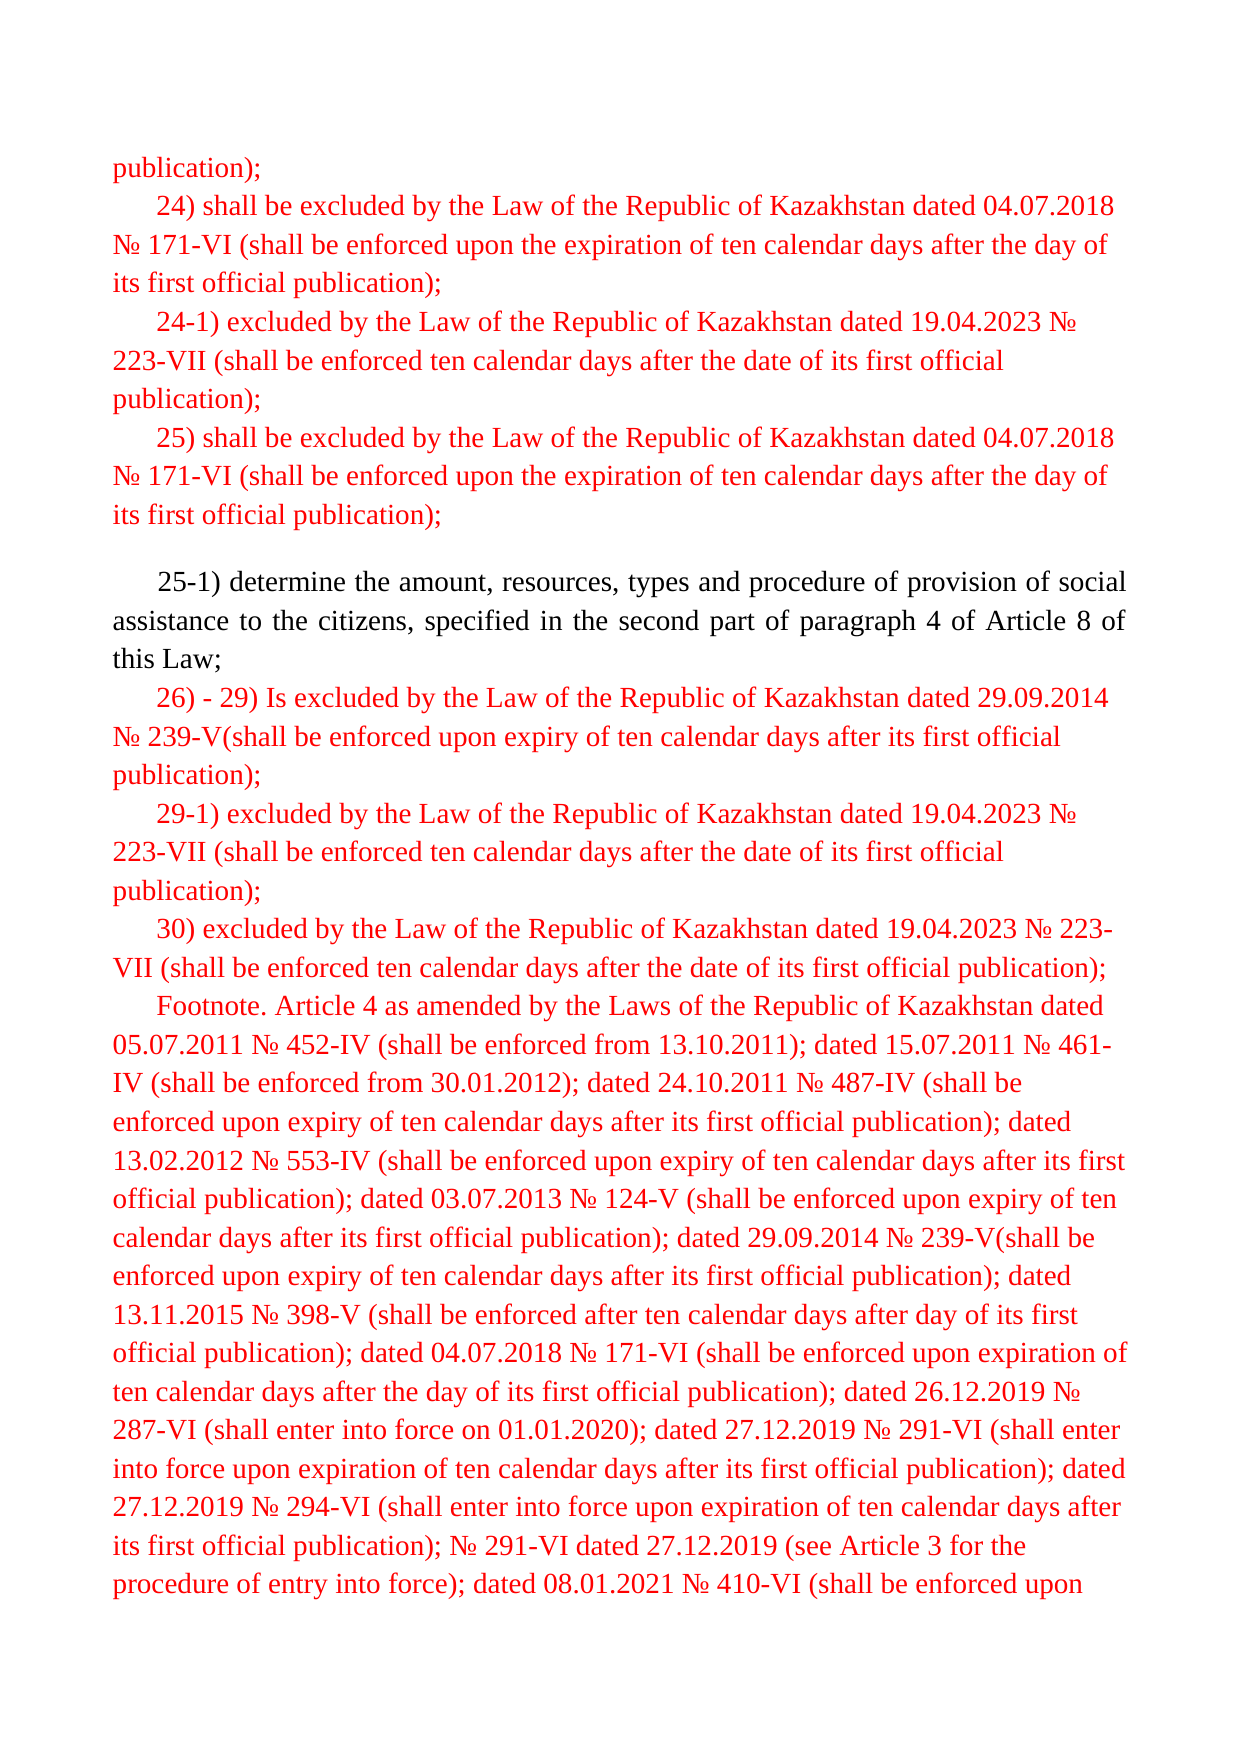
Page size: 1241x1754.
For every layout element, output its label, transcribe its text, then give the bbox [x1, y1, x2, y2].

text 25-1) determine the amount, resources, types and procedure of provision of social assistance to the citizens, specified in the second part of paragraph 4 of Article 8 of this Law; [112, 564, 1128, 675]
